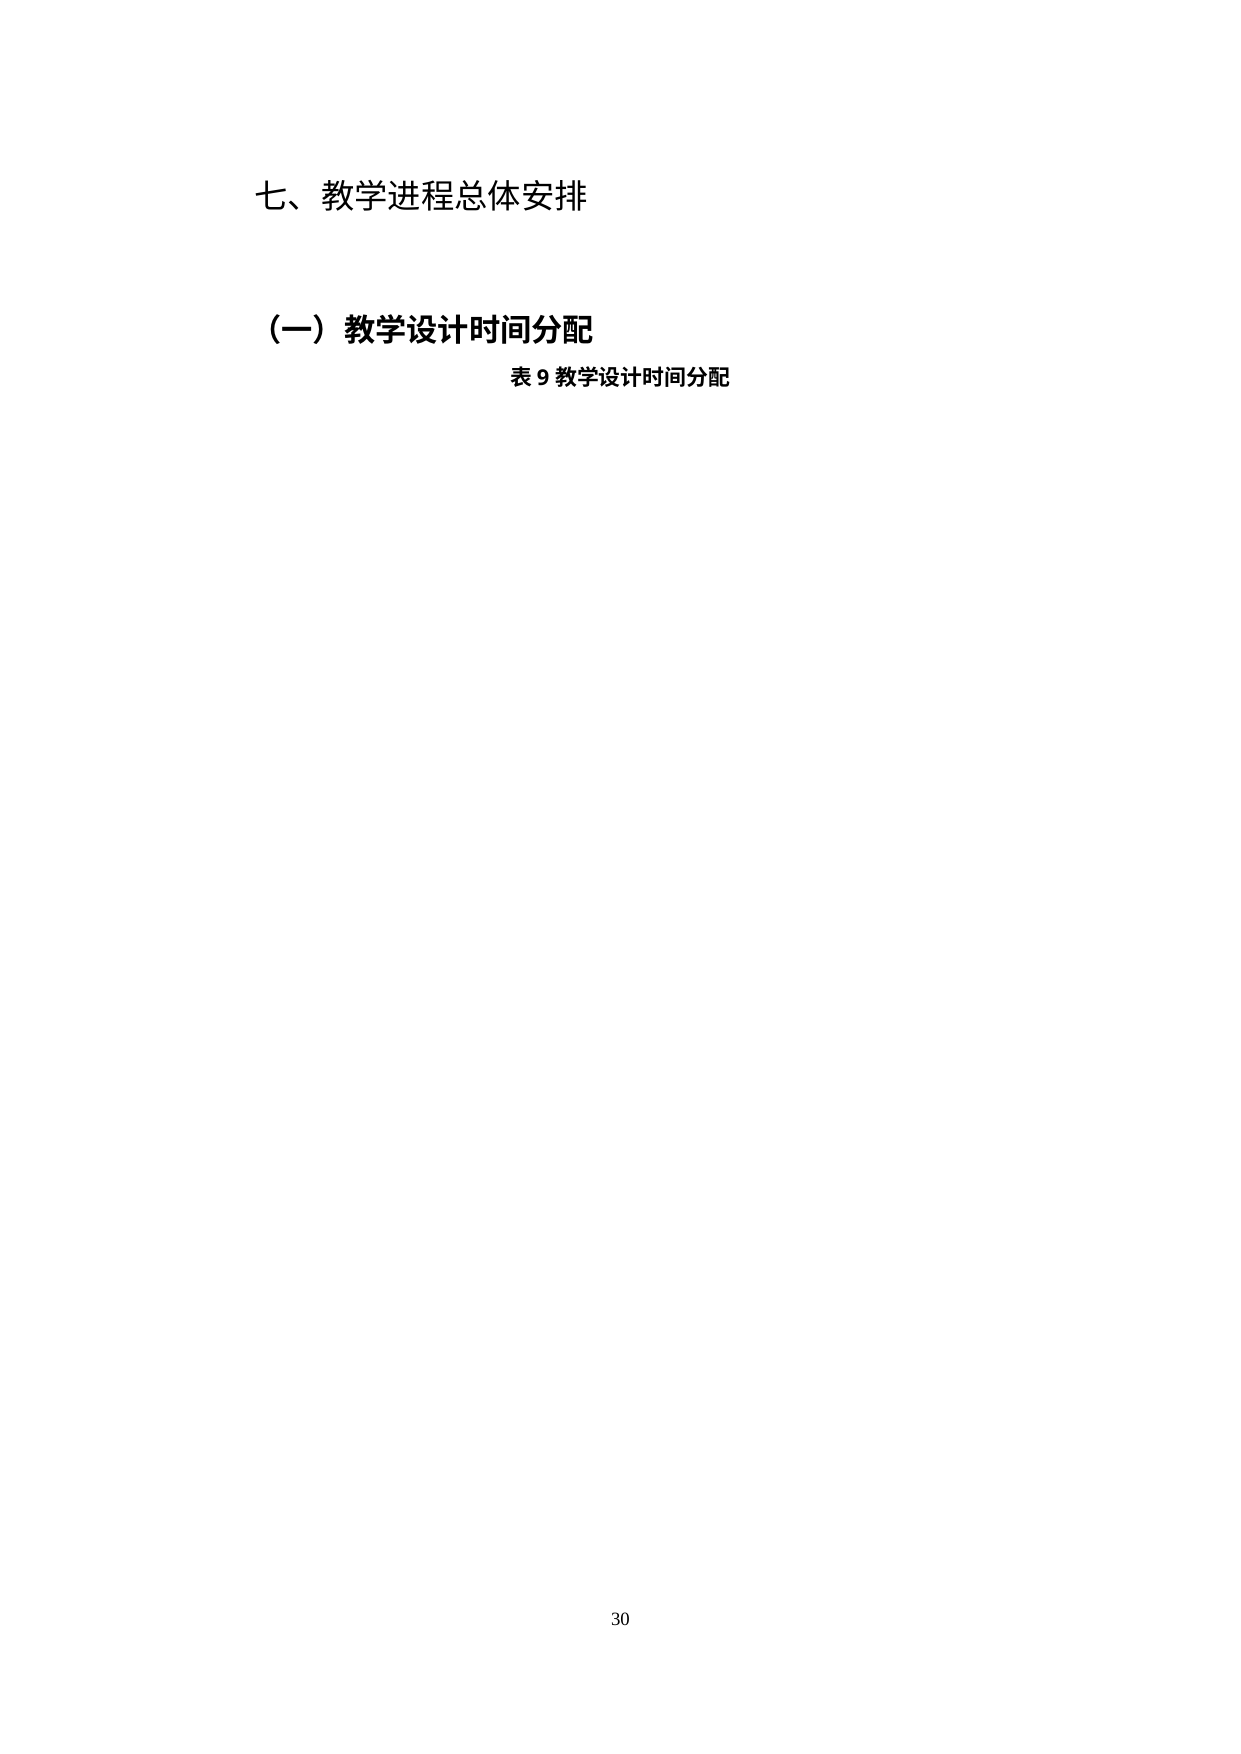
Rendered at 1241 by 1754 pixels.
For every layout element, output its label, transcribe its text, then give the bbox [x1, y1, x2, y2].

text （一）教学设计时间分配 [187, 295, 1053, 360]
text 表9 教学设计时间分配 [187, 360, 1053, 392]
subtitle 七、教学进程总体安排 [187, 162, 1053, 227]
